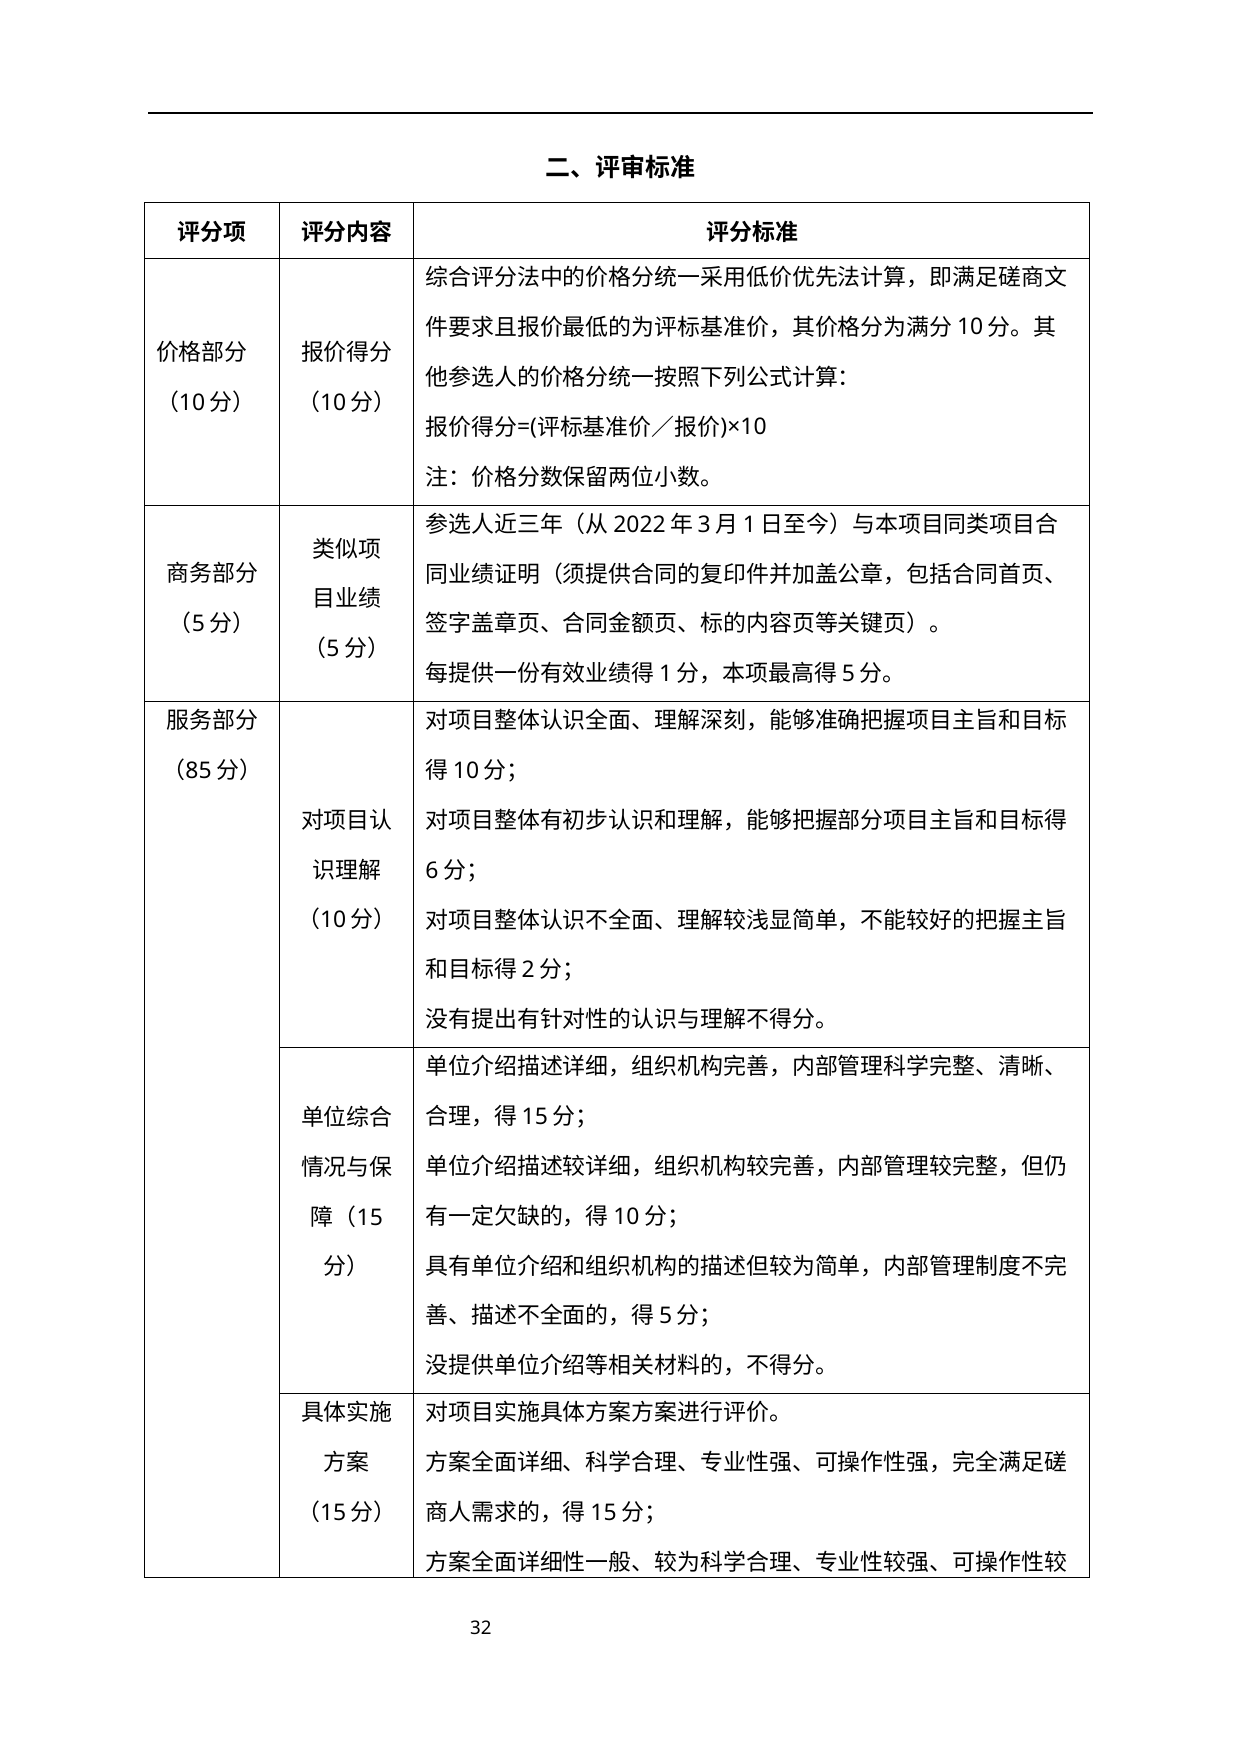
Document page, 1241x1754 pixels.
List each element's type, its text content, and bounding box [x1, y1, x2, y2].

table_cell 参选人近三年（从2022年3月1日至今）与本项目同类项目合同业绩证明（须提供合同的复印件并加盖公章，包括合同首页、签字盖章页、合同金额页、标的内容页等关键页）。 每提供一份有效业绩得1分，本项最高得5分。 [414, 506, 1089, 701]
subtitle 二、评审标准 [148, 148, 1093, 184]
table_cell 单位综合情况与保障（15分） [280, 1048, 413, 1393]
table_cell 服务部分 （85分） [145, 702, 279, 1577]
table_cell 商务部分 （5分） [145, 506, 279, 701]
table_cell 单位介绍描述详细，组织机构完善，内部管理科学完整、清晰、合理，得15分； 单位介绍描述较详细，组织机构较完善，内部管理较完整，但仍有一定欠缺的，得10分； 具有单位介绍和组织机构的描述但较为简单，内部管理制度不完善、描述不全面的，得5分； 没提供单位介绍等相关材料的，不得分。 [414, 1048, 1089, 1393]
table_cell 具体实施方案 （15分） [280, 1394, 413, 1577]
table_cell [414, 1394, 1089, 1577]
table_cell 对项目整体认识全面、理解深刻，能够准确把握项目主旨和目标得10分； 对项目整体有初步认识和理解，能够把握部分项目主旨和目标得6分； 对项目整体认识不全面、理解较浅显简单，不能较好的把握主旨和目标得2分； 没有提出有针对性的认识与理解不得分。 [414, 702, 1089, 1047]
table_cell 报价得分（10分） [280, 259, 413, 504]
table_cell 对项目认 识理解 （10分） [280, 702, 413, 1047]
table_header 评分项 [145, 203, 279, 258]
table_header 评分内容 [280, 203, 413, 258]
table_cell 类似项 目业绩 （5分） [280, 506, 413, 701]
table_header 评分标准 [414, 203, 1089, 258]
table_cell 价格部分（10分） [145, 259, 279, 504]
table_cell 综合评分法中的价格分统一采用低价优先法计算，即满足磋商文件要求且报价最低的为评标基准价，其价格分为满分10分。其他参选人的价格分统一按照下列公式计算： 报价得分=(评标基准价／报价)×10 注：价格分数保留两位小数。 [414, 259, 1089, 504]
